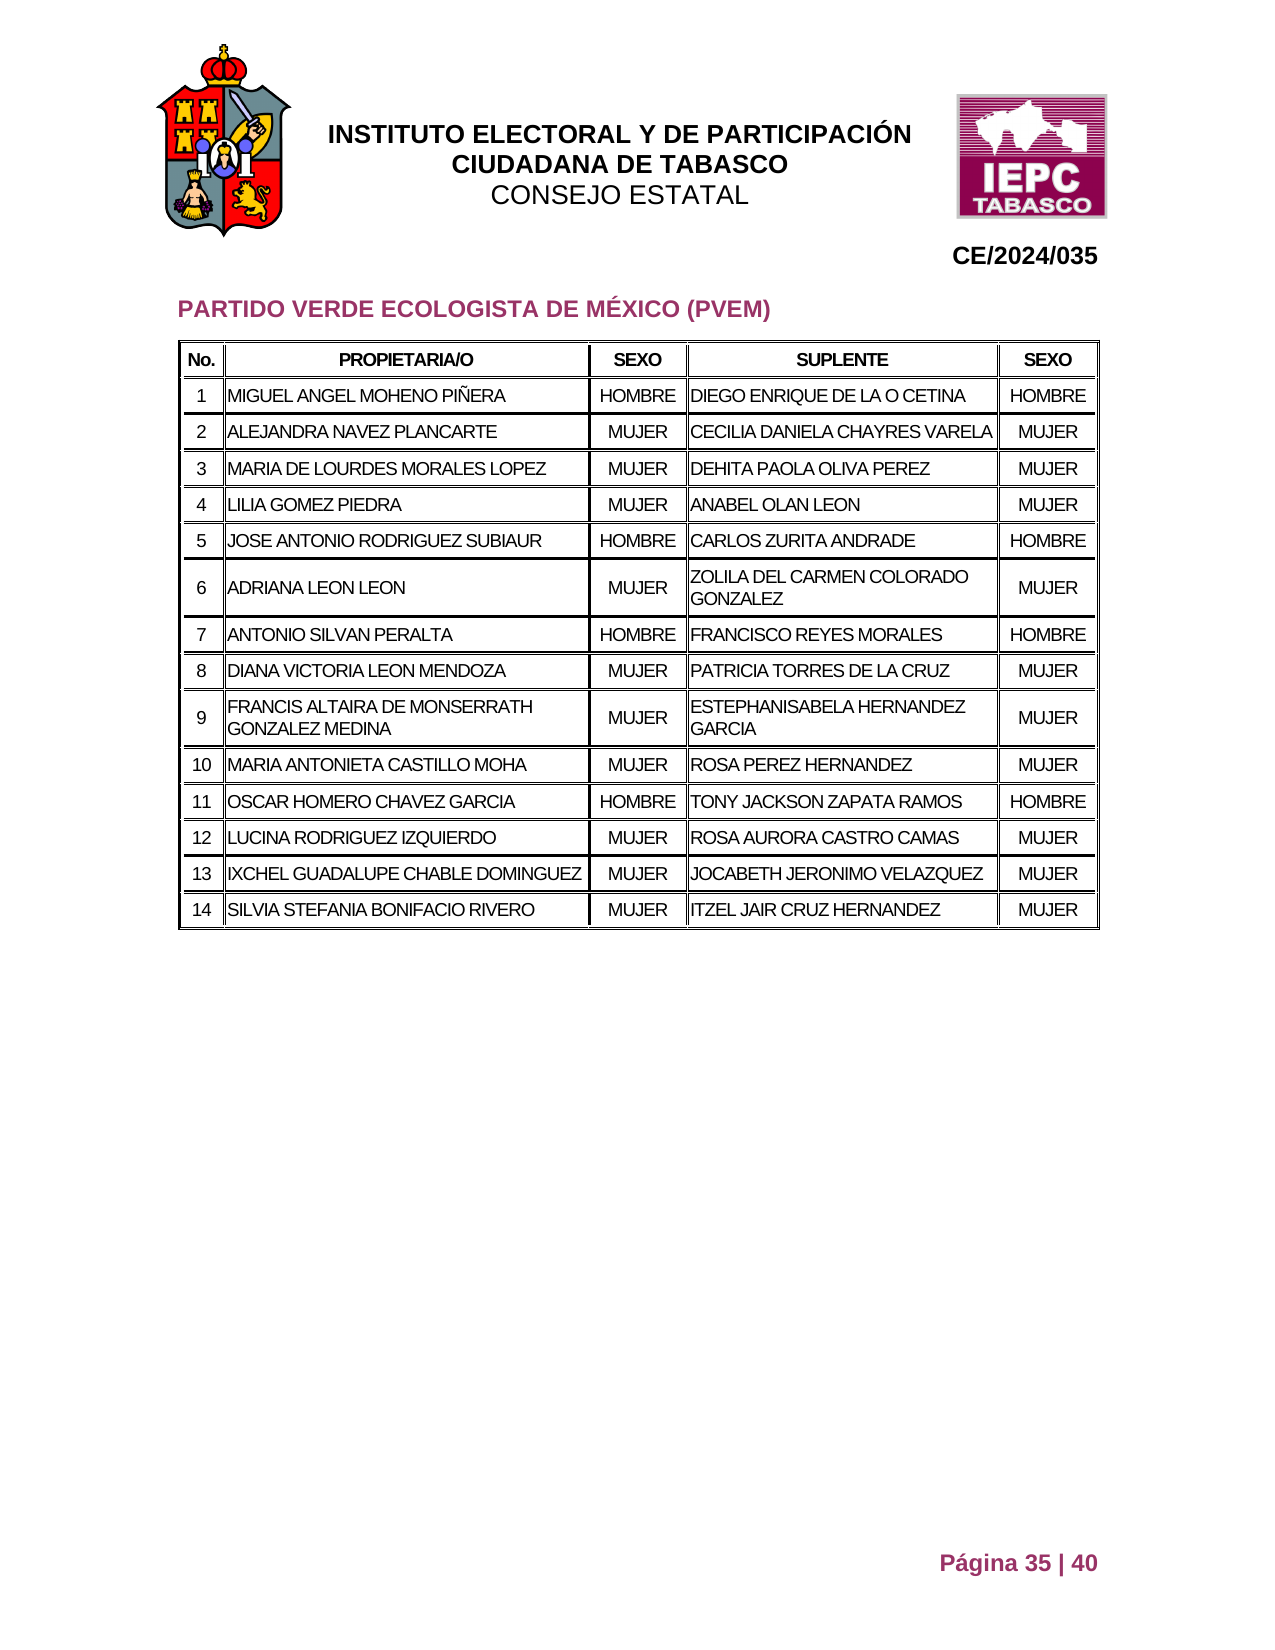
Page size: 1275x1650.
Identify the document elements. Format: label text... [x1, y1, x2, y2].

table_cell MUJER [1000, 485, 1097, 521]
table_cell 6 [181, 557, 223, 615]
table_cell MUJER [1000, 651, 1097, 687]
table_cell LILIA GOMEZ PIEDRA [226, 488, 588, 521]
table_cell MUJER [1000, 854, 1097, 890]
table_cell PATRICIA TORRES DE LA CRUZ [689, 655, 997, 687]
table_cell CARLOS ZURITA ANDRADE [689, 524, 997, 557]
table_cell IXCHEL GUADALUPE CHABLE DOMINGUEZ [226, 857, 588, 890]
table_cell ANTONIO SILVAN PERALTA [226, 618, 588, 651]
table_cell MUJER [591, 691, 686, 745]
table_cell 10 [181, 745, 223, 781]
table_cell 4 [181, 485, 223, 521]
table_cell 3 [181, 448, 223, 484]
table_cell 5 [180, 521, 224, 557]
table_cell MUJER [591, 488, 686, 521]
table_cell 2 [181, 412, 223, 448]
table_cell MUJER [591, 415, 686, 448]
table_cell MUJER [591, 749, 686, 781]
table_cell JOSE ANTONIO RODRIGUEZ SUBIAUR [226, 524, 588, 557]
table_cell FRANCIS ALTAIRA DE MONSERRATH GONZALEZ MEDINA [226, 691, 588, 745]
table_cell MUJER [1000, 557, 1097, 615]
table_cell 13 [181, 854, 223, 890]
table_cell FRANCISCO REYES MORALES [689, 618, 997, 651]
table_cell HOMBRE [591, 618, 686, 651]
table_cell MARIA DE LOURDES MORALES LOPEZ [226, 452, 588, 484]
table_cell DIEGO ENRIQUE DE LA O CETINA [689, 379, 997, 412]
table_cell MUJER [591, 655, 686, 687]
table_cell MUJER [1000, 688, 1097, 745]
table_cell MARIA ANTONIETA CASTILLO MOHA [226, 749, 588, 781]
table_cell MUJER [591, 452, 686, 484]
table_cell HOMBRE [591, 524, 686, 557]
table_cell MUJER [591, 857, 686, 890]
table_header No. [181, 343, 224, 376]
table_cell 7 [181, 615, 223, 651]
table_cell CECILIA DANIELA CHAYRES VARELA [689, 415, 997, 448]
table_cell HOMBRE [1000, 615, 1097, 651]
table_cell 9 [181, 688, 223, 745]
table_cell HOMBRE [999, 376, 1098, 412]
table_cell MUJER [999, 818, 1098, 854]
table_cell ESTEPHANISABELA HERNANDEZ GARCIA [689, 691, 997, 745]
table_header SUPLENTE [688, 343, 998, 376]
table_cell MUJER [1000, 448, 1097, 484]
text PARTIDO VERDE ECOLOGISTA DE MÉXICO (PVEM) [177, 295, 1098, 323]
table_cell ZOLILA DEL CARMEN COLORADO GONZALEZ [689, 560, 997, 615]
table_cell DIANA VICTORIA LEON MENDOZA [226, 655, 588, 687]
table_cell SILVIA STEFANIA BONIFACIO RIVERO [225, 894, 589, 926]
table_cell ALEJANDRA NAVEZ PLANCARTE [226, 415, 588, 448]
table_cell MUJER [591, 821, 686, 854]
table_header PROPIETARIA/O [225, 341, 589, 376]
table_cell ITZEL JAIR CRUZ HERNANDEZ [688, 894, 998, 926]
table_cell HOMBRE [999, 521, 1098, 557]
table_cell 8 [181, 651, 223, 687]
table_cell MUJER [999, 890, 1097, 926]
table_cell ROSA PEREZ HERNANDEZ [689, 749, 997, 781]
table_cell HOMBRE [1000, 781, 1097, 818]
table_cell 12 [180, 818, 224, 854]
table_header SEXO [999, 343, 1097, 376]
table_cell TONY JACKSON ZAPATA RAMOS [689, 785, 997, 818]
table_cell HOMBRE [591, 379, 686, 412]
table_cell OSCAR HOMERO CHAVEZ GARCIA [226, 785, 588, 818]
table_cell 11 [181, 781, 223, 818]
table_cell MIGUEL ANGEL MOHENO PIÑERA [226, 379, 588, 412]
table_cell MUJER [1000, 412, 1097, 448]
table_cell ANABEL OLAN LEON [689, 488, 997, 521]
table_cell MUJER [1000, 745, 1097, 781]
table_cell DEHITA PAOLA OLIVA PEREZ [689, 452, 997, 484]
table_cell 1 [180, 376, 224, 412]
picture [147, 44, 295, 241]
table_cell 14 [181, 890, 224, 926]
table_cell HOMBRE [591, 785, 686, 818]
table_cell ROSA AURORA CASTRO CAMAS [689, 821, 997, 854]
table_cell MUJER [591, 560, 686, 615]
table_cell MUJER [589, 894, 687, 926]
table_cell ADRIANA LEON LEON [226, 560, 588, 615]
table_header SEXO [589, 343, 687, 376]
picture [956, 94, 1108, 219]
table_cell JOCABETH JERONIMO VELAZQUEZ [689, 857, 997, 890]
table_cell LUCINA RODRIGUEZ IZQUIERDO [226, 821, 588, 854]
